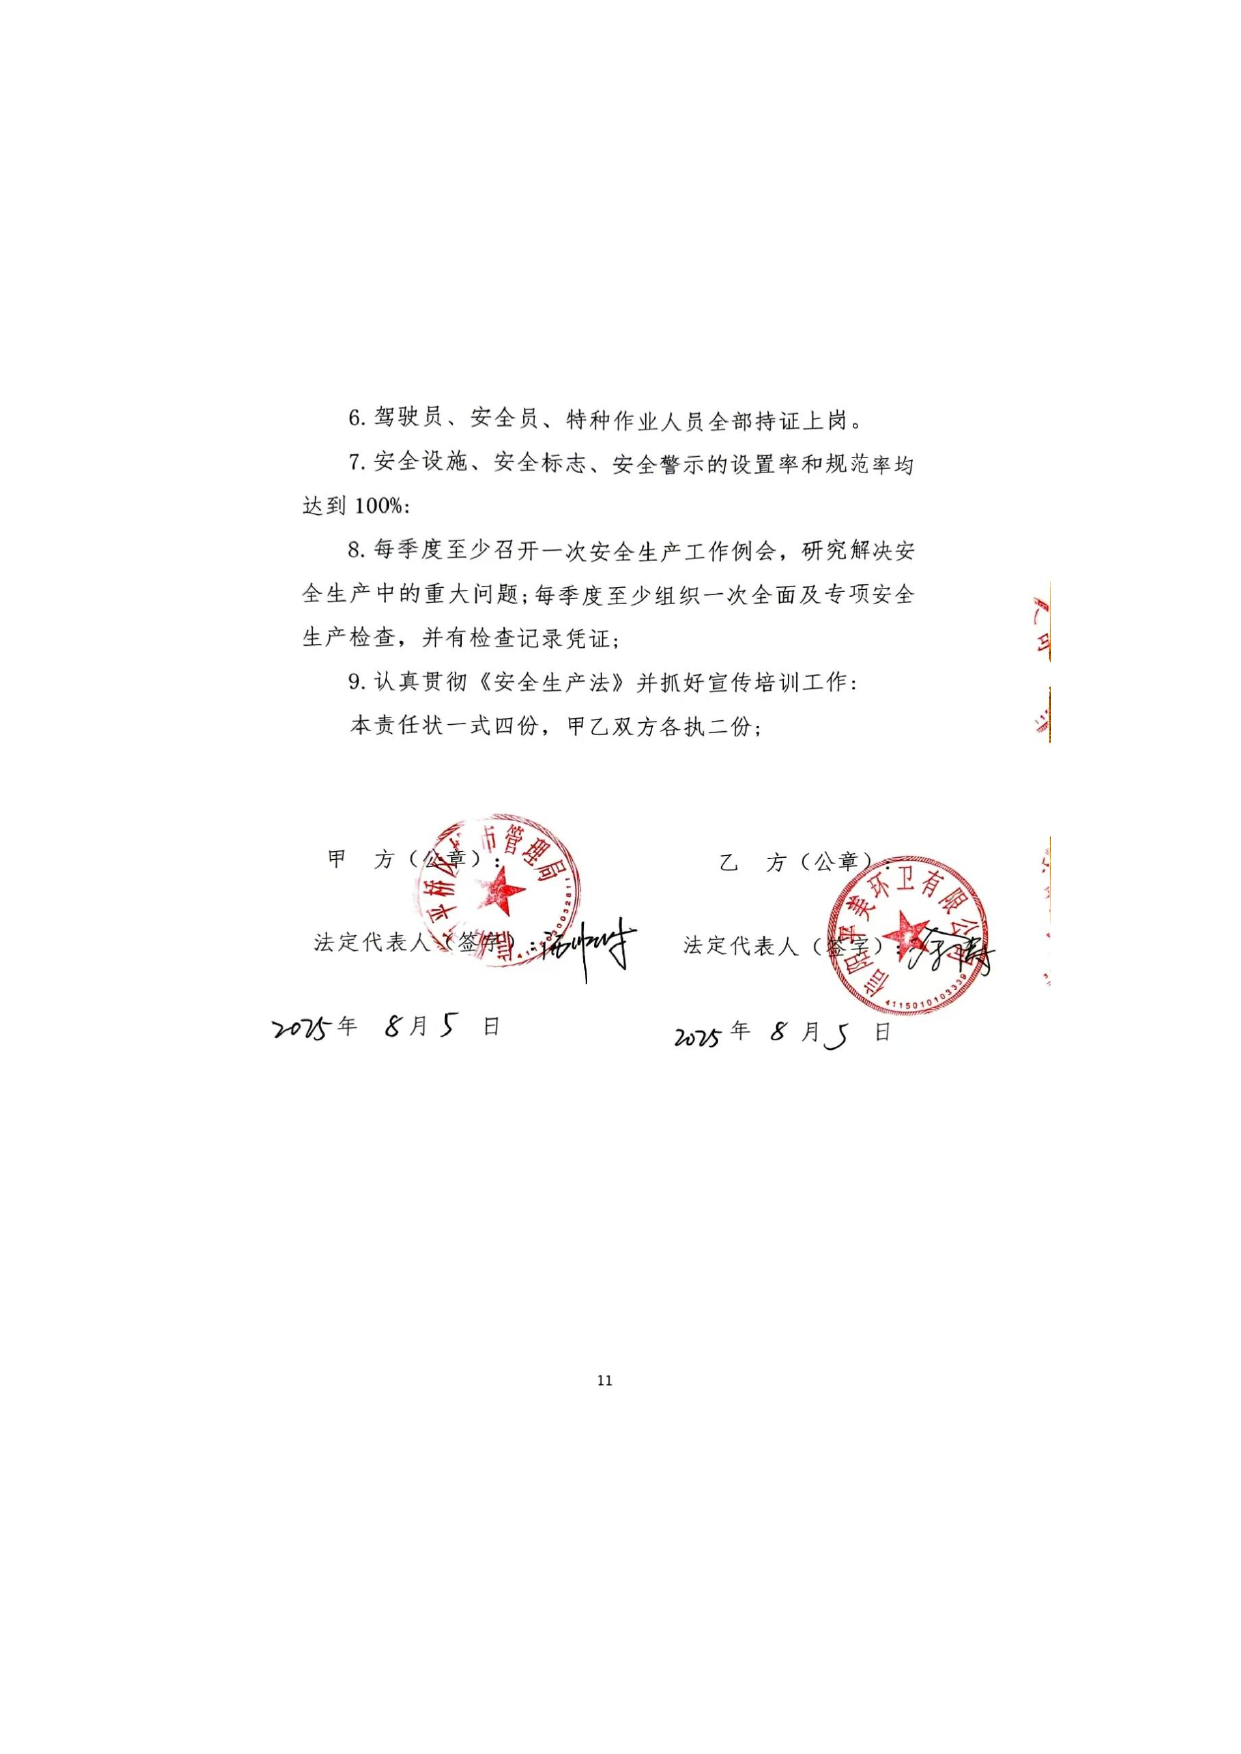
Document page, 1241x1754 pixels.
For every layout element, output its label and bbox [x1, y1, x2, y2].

picture [187, 324, 1051, 1454]
